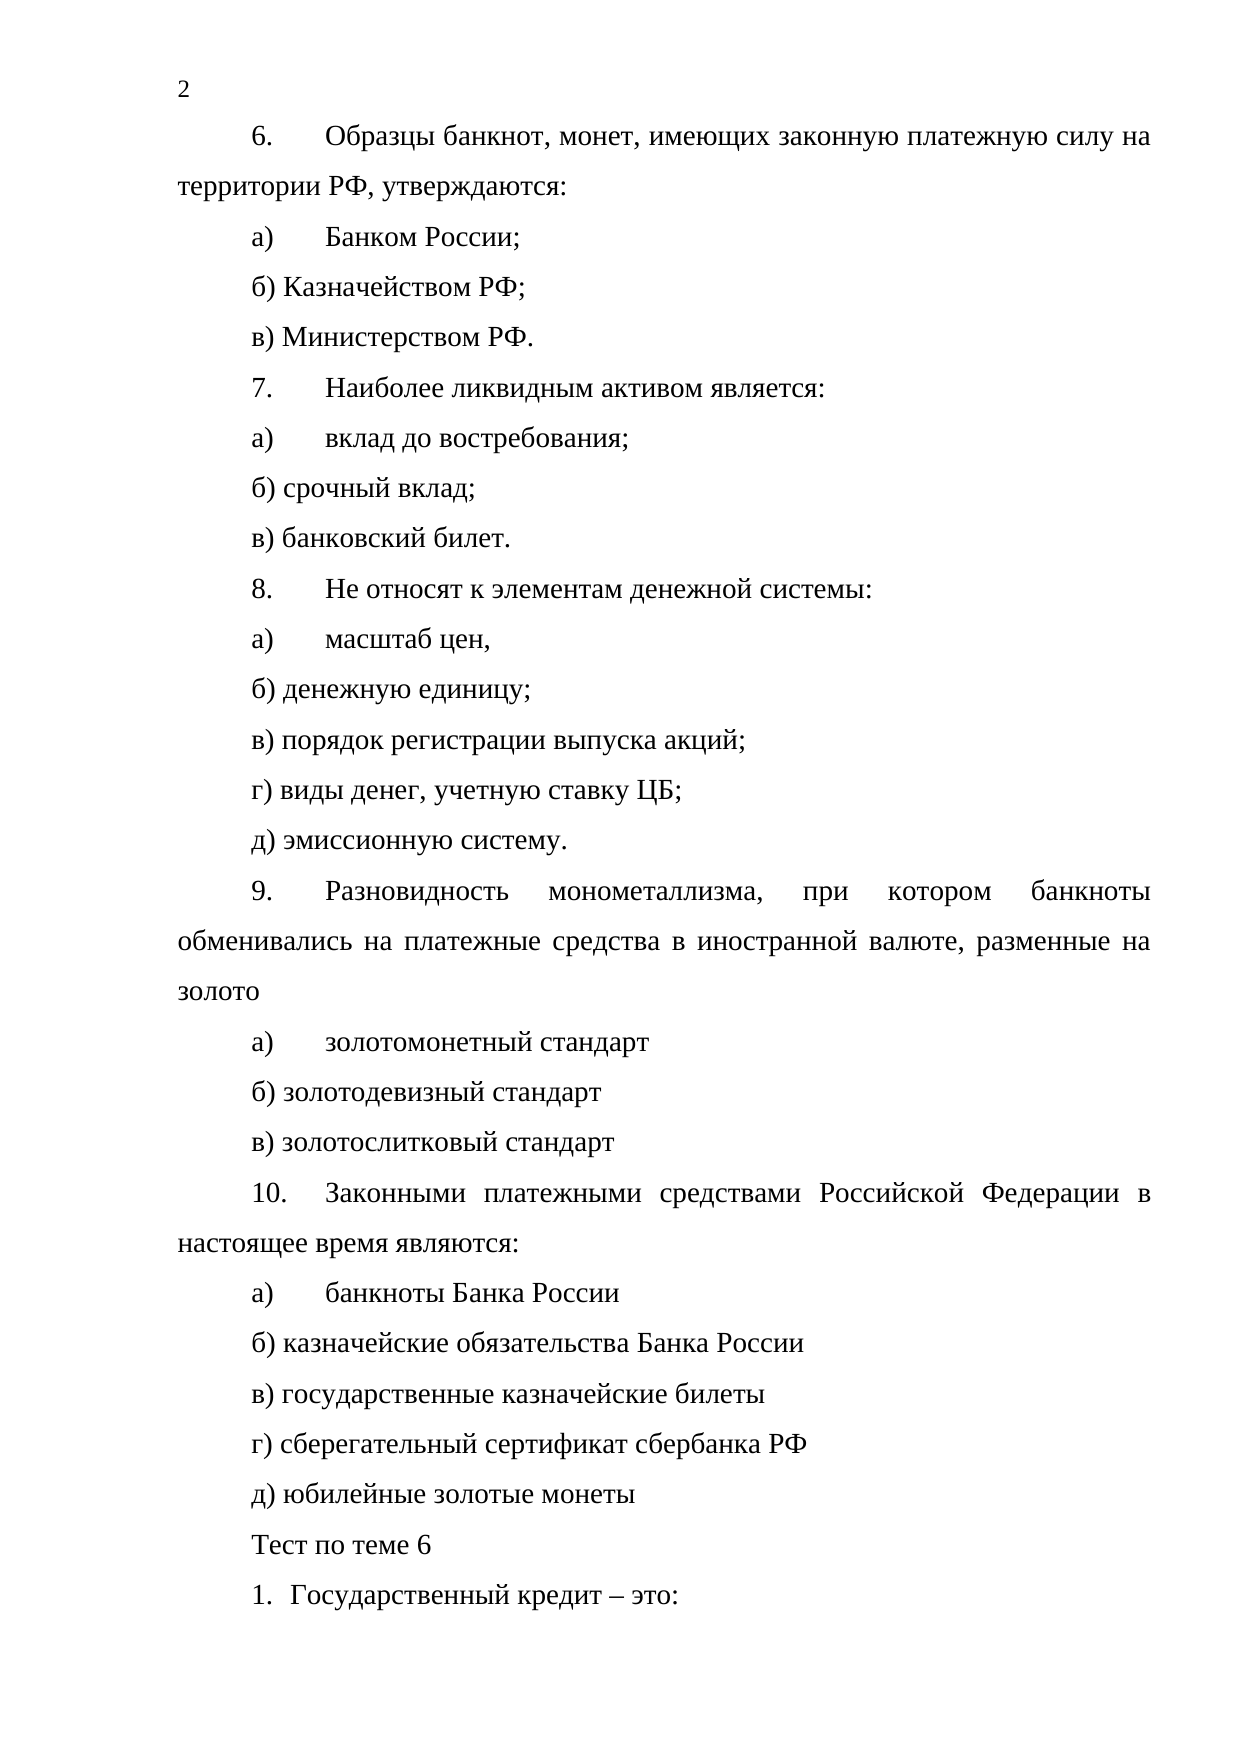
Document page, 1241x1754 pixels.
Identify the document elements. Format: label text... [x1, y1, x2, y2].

list вклад до востребования; [177, 420, 1152, 453]
text б) казначейские обязательства Банка России [177, 1326, 1152, 1359]
list Законными платежными средствами Российской Федерации в настоящее время являются: [177, 1175, 1152, 1258]
text в) золотослитковый стандарт [177, 1124, 1152, 1158]
list Государственный кредит – это: [177, 1577, 1152, 1611]
text б) срочный вклад; [177, 470, 1152, 504]
text в) порядок регистрации выпуска акций; [177, 722, 1152, 755]
text б) денежную единицу; [177, 672, 1152, 705]
list золотомонетный стандарт [177, 1024, 1152, 1057]
text д) юбилейные золотые монеты [177, 1477, 1152, 1510]
text Тест по теме 6 [177, 1527, 1152, 1560]
text г) виды денег, учетную ставку ЦБ; [177, 772, 1152, 806]
list Не относят к элементам денежной системы: [177, 571, 1152, 604]
list Образцы банкнот, монет, имеющих законную платежную силу на территории РФ, утверждаются: [177, 118, 1152, 202]
list банкноты Банка России [177, 1275, 1152, 1309]
text в) Министерством РФ. [177, 319, 1152, 353]
text в) государственные казначейские билеты [177, 1376, 1152, 1409]
text б) золотодевизный стандарт [177, 1074, 1152, 1108]
text б) Казначейством РФ; [177, 269, 1152, 303]
list Банком России; [177, 219, 1152, 252]
text в) банковский билет. [177, 521, 1152, 554]
list масштаб цен, [177, 621, 1152, 655]
list Разновидность монометаллизма, при котором банкноты обменивались на платежные средства в иностранной валюте, разменные на золото [177, 873, 1152, 1007]
list Наиболее ликвидным активом является: [177, 370, 1152, 403]
text г) сберегательный сертификат сбербанка РФ [177, 1426, 1152, 1460]
text д) эмиссионную систему. [177, 822, 1152, 856]
